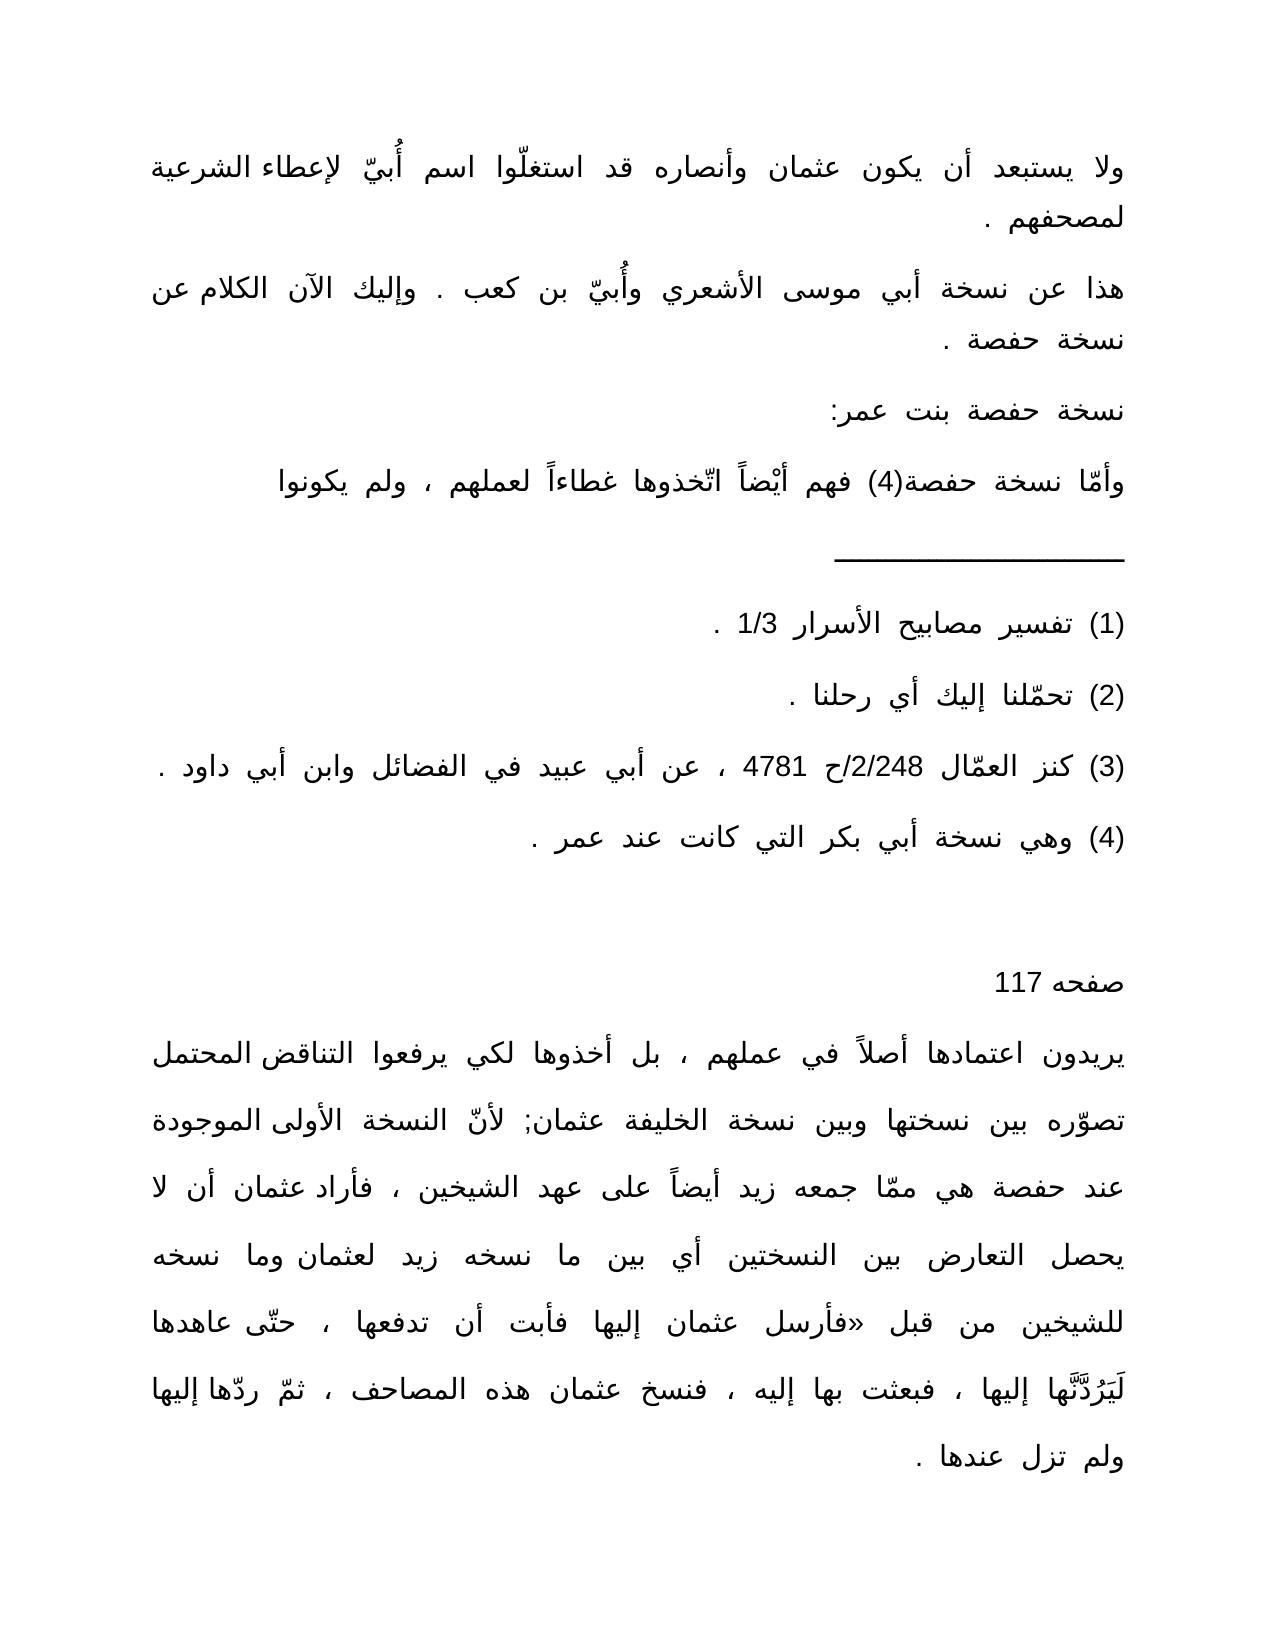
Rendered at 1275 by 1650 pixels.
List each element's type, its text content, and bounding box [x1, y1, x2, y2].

text (1) تفسير مصابيح الأسرار 1/3 . [150, 606, 1125, 640]
text صفحه 117 [150, 965, 1125, 999]
text ولا يستبعد أن يكون عثمان وأنصاره قد استغلّوا اسم أُبيّ لإعطاء الشرعية لمصحفهم . [150, 150, 1125, 234]
text يريدون اعتمادها أصلاً في عملهم ، بل أخذوها لكي يرفعوا التناقض المحتمل تصوّره بين نسختها وبين نسخة الخليفة عثمان; لأنّ النسخة الأولى الموجودة عند حفصة هي ممّا جمعه زيد أيضاً على عهد الشيخين ، فأراد عثمان أن لا يحصل التعارض بين النسختين أي بين ما نسخه زيد لعثمان وما نسخه للشيخين من قبل «فأرسل عثمان إليها فأبت أن تدفعها ، حتّى عاهدها لَيَرُدَّنَّها إليها ، فبعثت بها إليه ، فنسخ عثمان هذه المصاحف ، ثمّ ردّها إليها ولم تزل عندها . [150, 1036, 1125, 1472]
text نسخة حفصة بنت عمر: [150, 393, 1125, 426]
text وأمّا نسخة حفصة(4) فهم أيْضاً اتّخذوها غطاءاً لعملهم ، ولم يكونوا [150, 464, 1125, 498]
text (4) وهي نسخة أبي بكر التي كانت عند عمر . [150, 820, 1125, 853]
text (3) كنز العمّال 2/248/ح 4781 ، عن أبي عبيد في الفضائل وابن أبي داود . [150, 749, 1125, 782]
text هذا عن نسخة أبي موسى الأشعري وأُبيّ بن كعب . وإليك الآن الكلام عن نسخة حفصة . [150, 271, 1125, 355]
text ــــــــــــــــــــــــــــــــــ [150, 535, 1125, 569]
text (2) تحمّلنا إليك أي رحلنا . [150, 677, 1125, 711]
